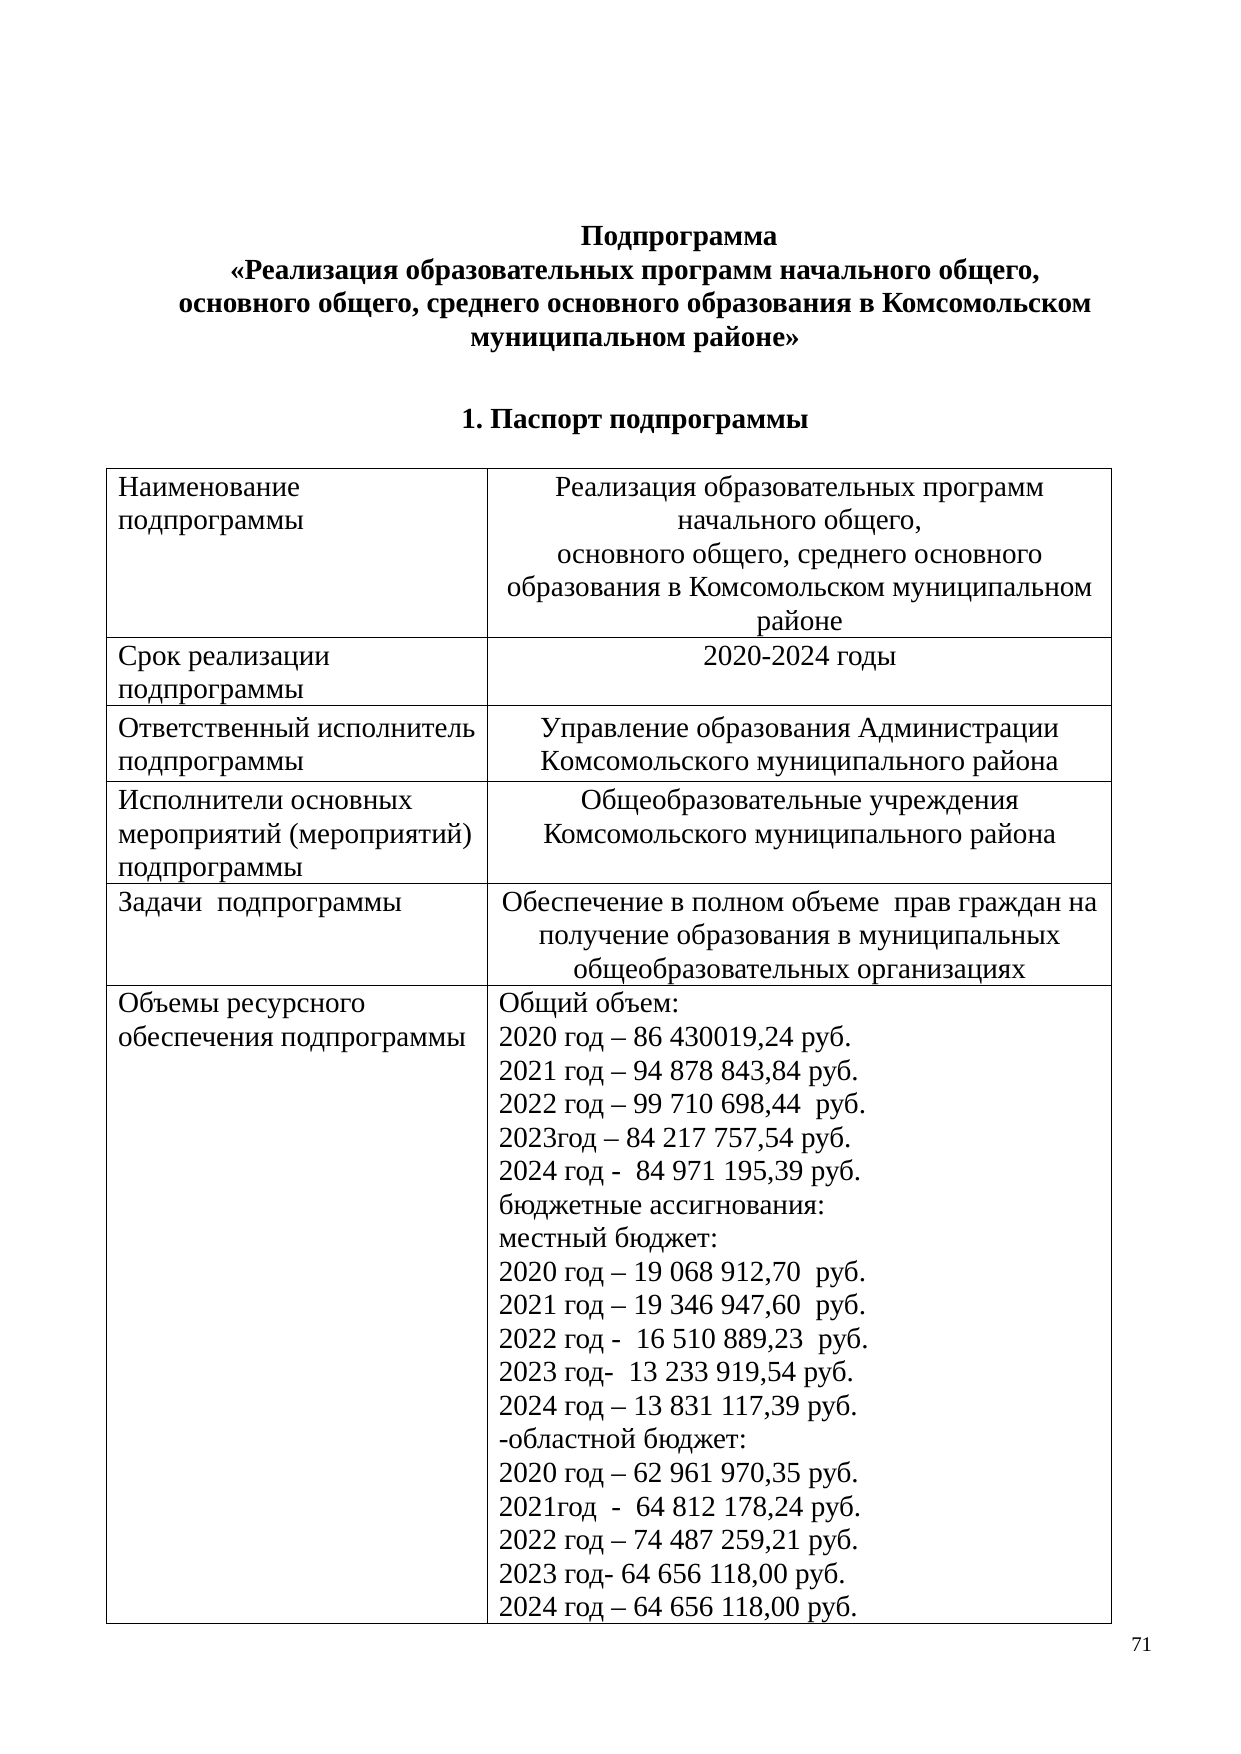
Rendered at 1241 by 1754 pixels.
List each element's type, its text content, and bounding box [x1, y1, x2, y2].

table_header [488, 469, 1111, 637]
text основного общего, среднего основного образования в Комсомольском муниципальном районе» [118, 286, 1152, 353]
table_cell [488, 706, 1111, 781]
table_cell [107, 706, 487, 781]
text Подпрограмма [118, 218, 1152, 252]
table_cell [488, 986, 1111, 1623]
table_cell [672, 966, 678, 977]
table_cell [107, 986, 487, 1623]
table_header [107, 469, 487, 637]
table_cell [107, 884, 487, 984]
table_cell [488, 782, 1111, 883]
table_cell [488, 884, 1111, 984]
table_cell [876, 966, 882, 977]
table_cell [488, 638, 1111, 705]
text «Реализация образовательных программ начального общего, [118, 252, 1152, 286]
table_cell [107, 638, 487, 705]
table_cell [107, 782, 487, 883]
text 1. Паспорт подпрограммы [118, 401, 1152, 434]
